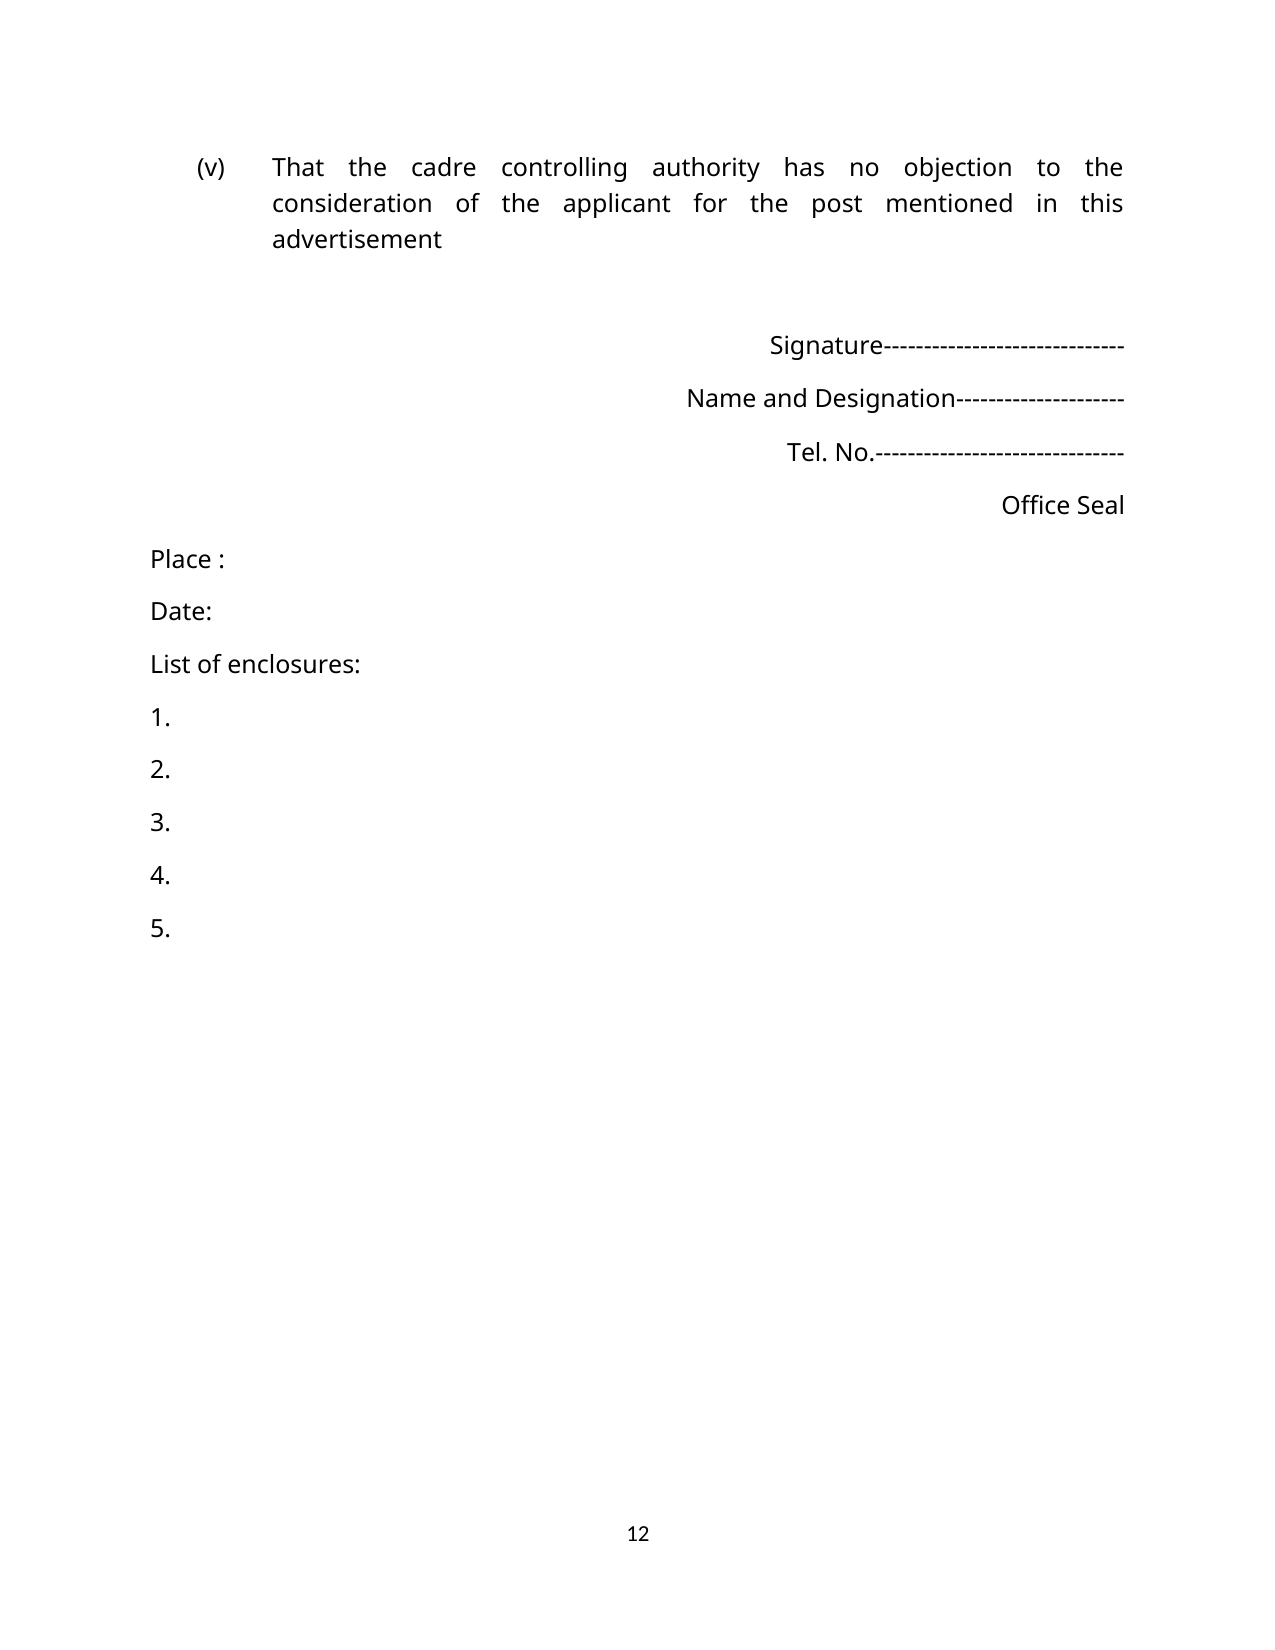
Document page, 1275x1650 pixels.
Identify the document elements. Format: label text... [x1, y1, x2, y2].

text 2. [150, 752, 1125, 786]
text 5. [150, 910, 1125, 944]
text Office Seal [150, 488, 1125, 522]
text 3. [150, 805, 1125, 839]
text Place : [150, 541, 1125, 575]
text Tel. No.------------------------------- [150, 434, 1125, 468]
text Name and Designation--------------------- [150, 381, 1125, 415]
text List of enclosures: [150, 647, 1125, 681]
text Signature------------------------------ [150, 327, 1125, 362]
list That the cadre controlling authority has no objection to the consideration of the applicant for the post mentioned in this advertisement [197, 150, 1125, 256]
text Date: [150, 594, 1125, 628]
text 4. [150, 857, 1125, 892]
text 1. [150, 699, 1125, 733]
